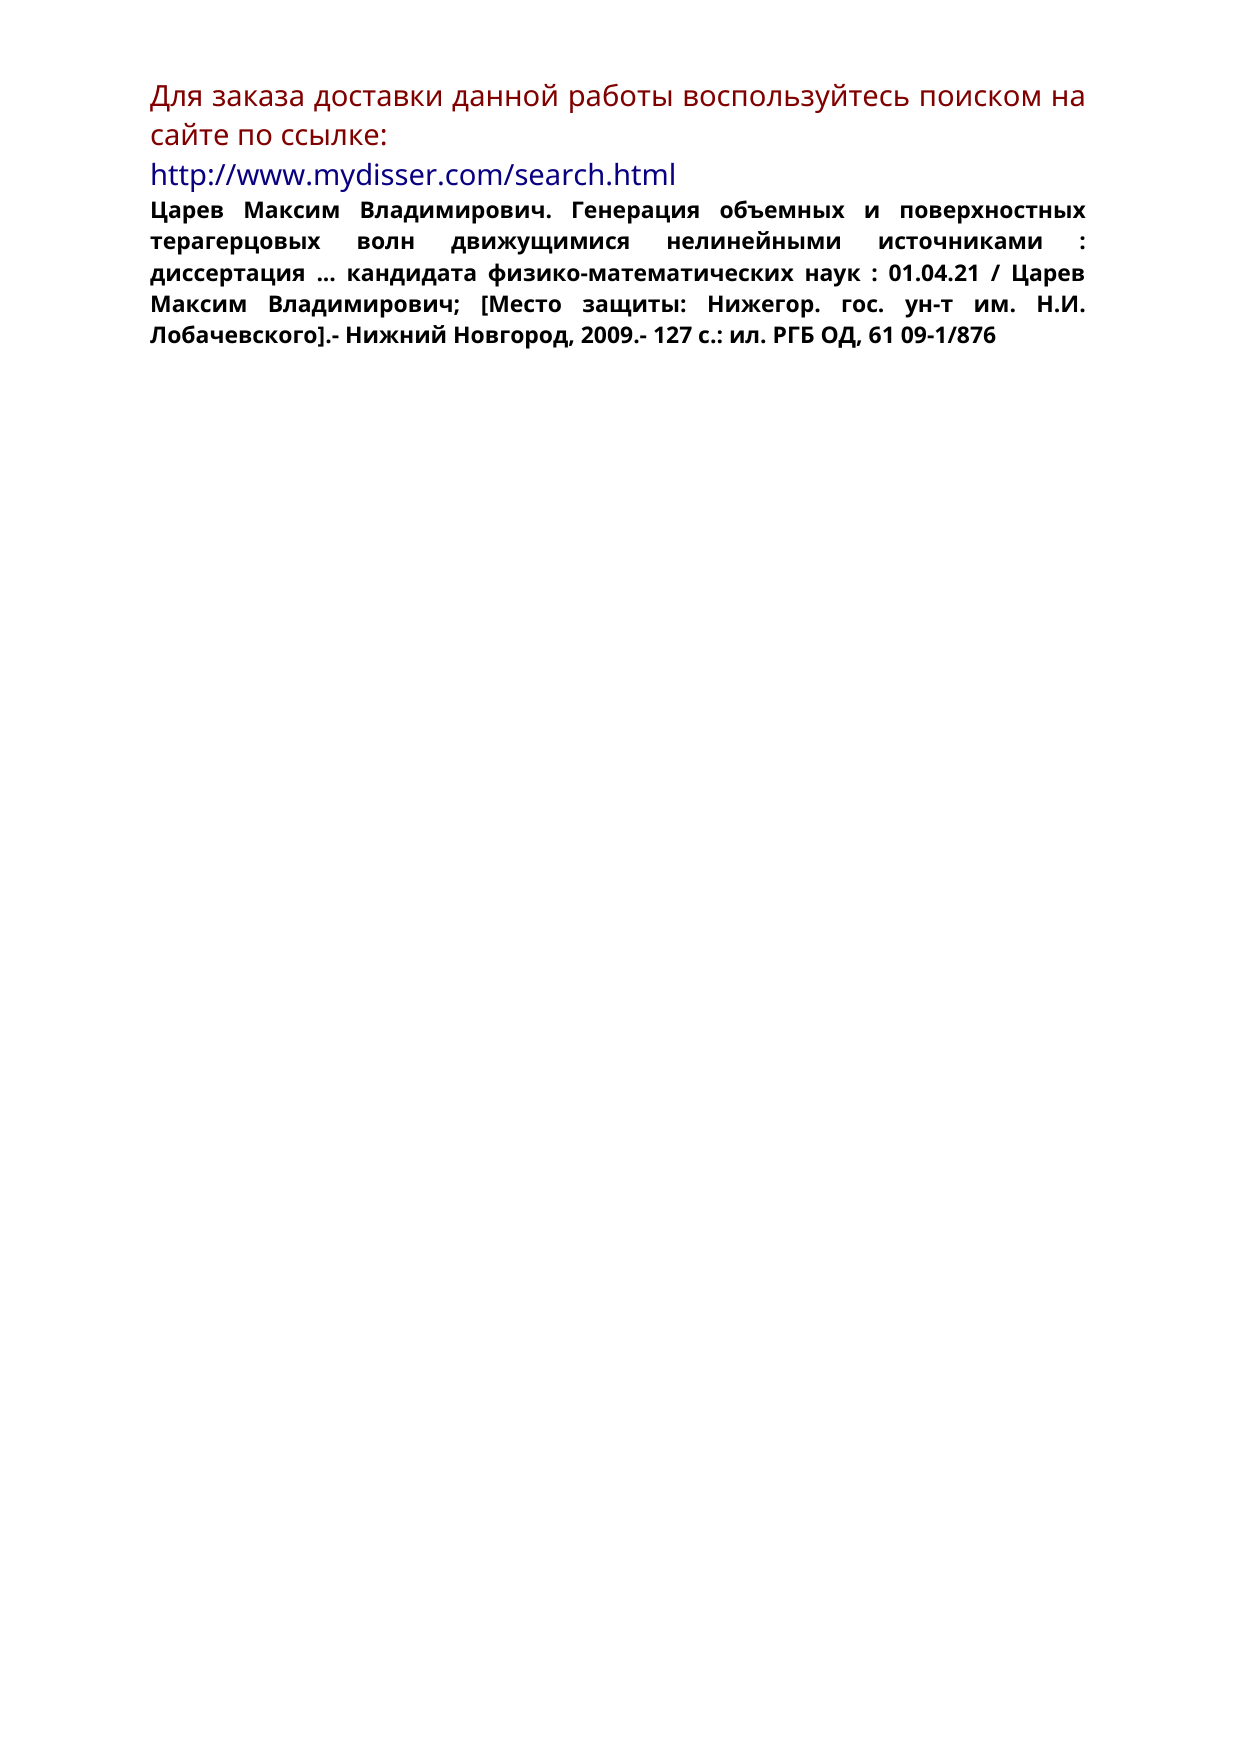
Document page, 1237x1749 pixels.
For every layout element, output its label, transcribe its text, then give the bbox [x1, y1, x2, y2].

text Царев Максим Владимирович. Генерация объемных и поверхностных терагерцовых волн движущимися нелинейными источниками : диссертация ... кандидата физико-математических наук : 01.04.21 / Царев Максим Владимирович; [Место защиты: Нижегор. гос. ун-т им. Н.И. Лобачевского].- Нижний Новгород, 2009.- 127 с.: ил. РГБ ОД, 61 09-1/876 [150, 194, 1086, 350]
